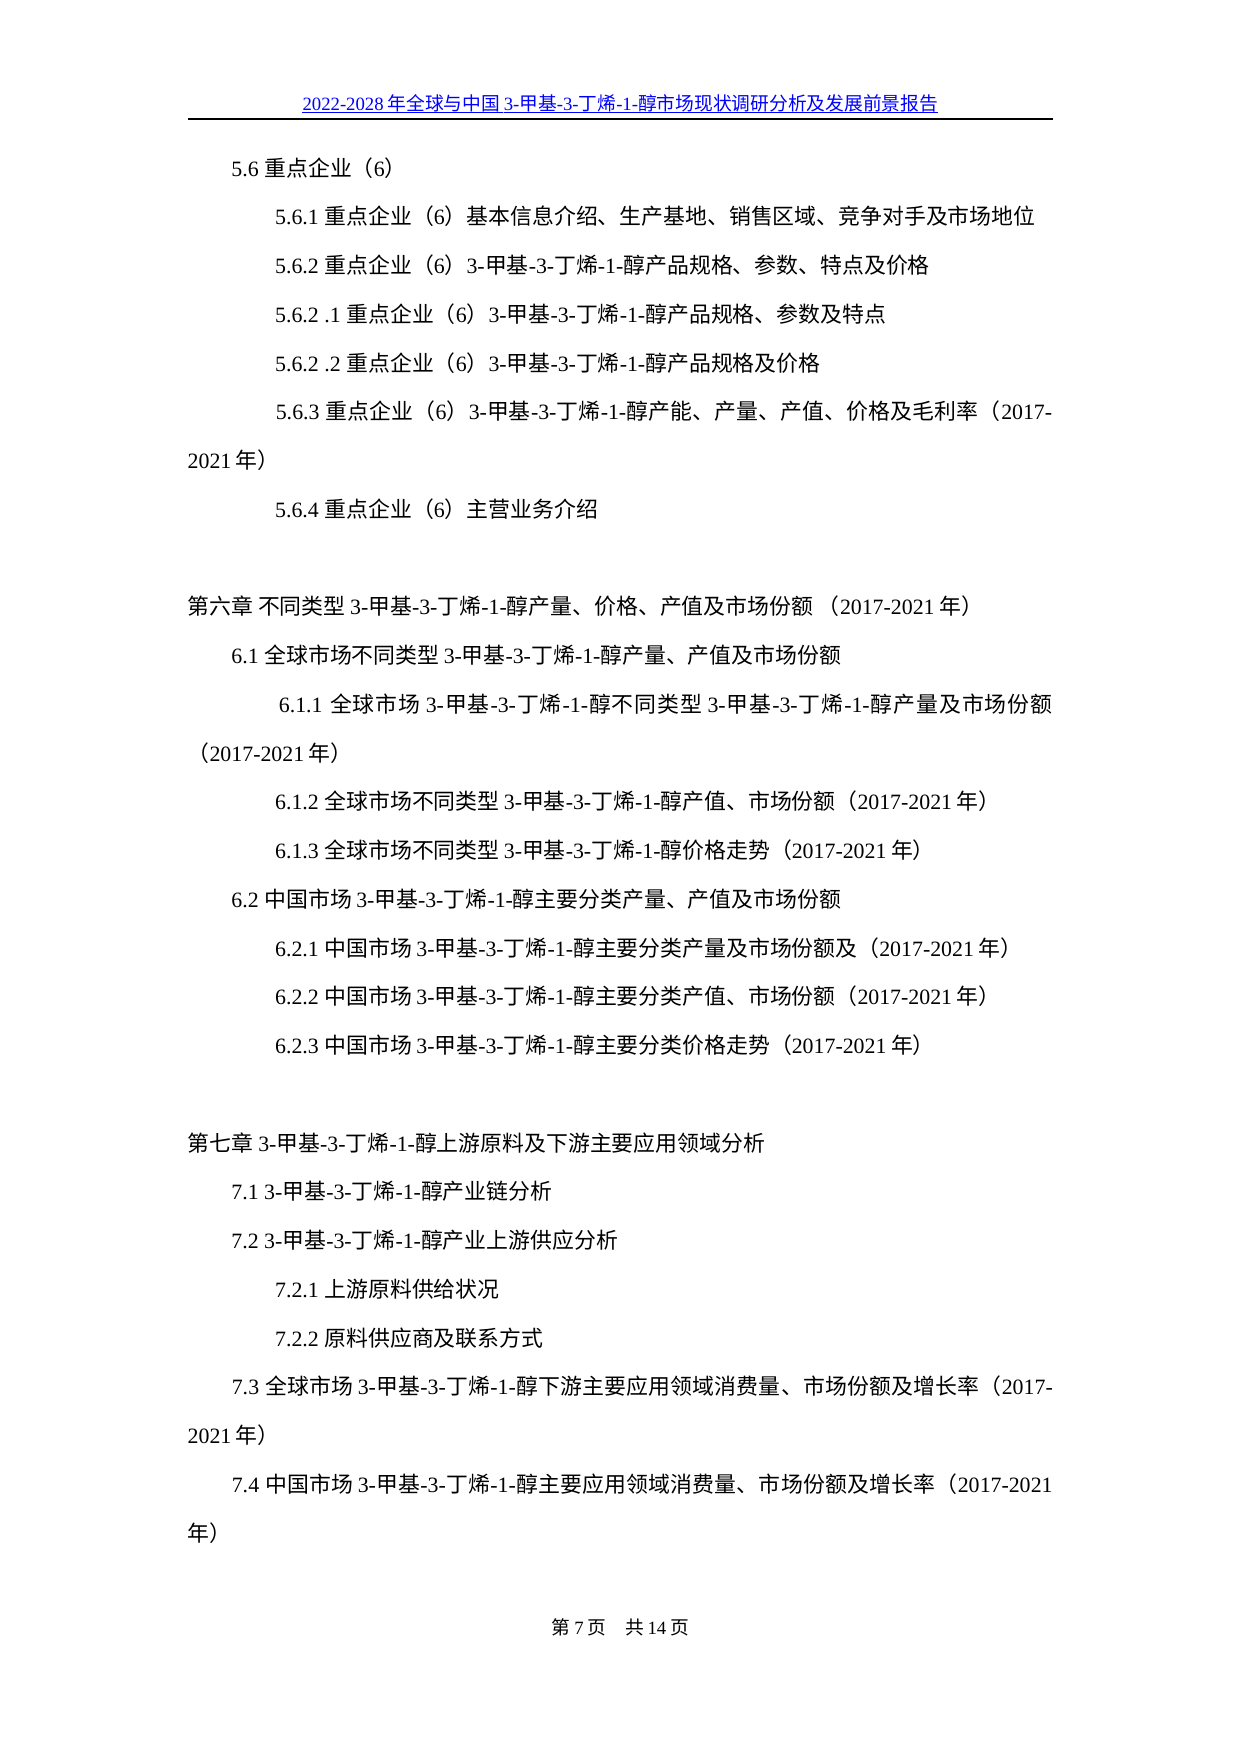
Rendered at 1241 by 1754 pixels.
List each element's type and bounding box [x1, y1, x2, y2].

text [187, 150, 1053, 1548]
